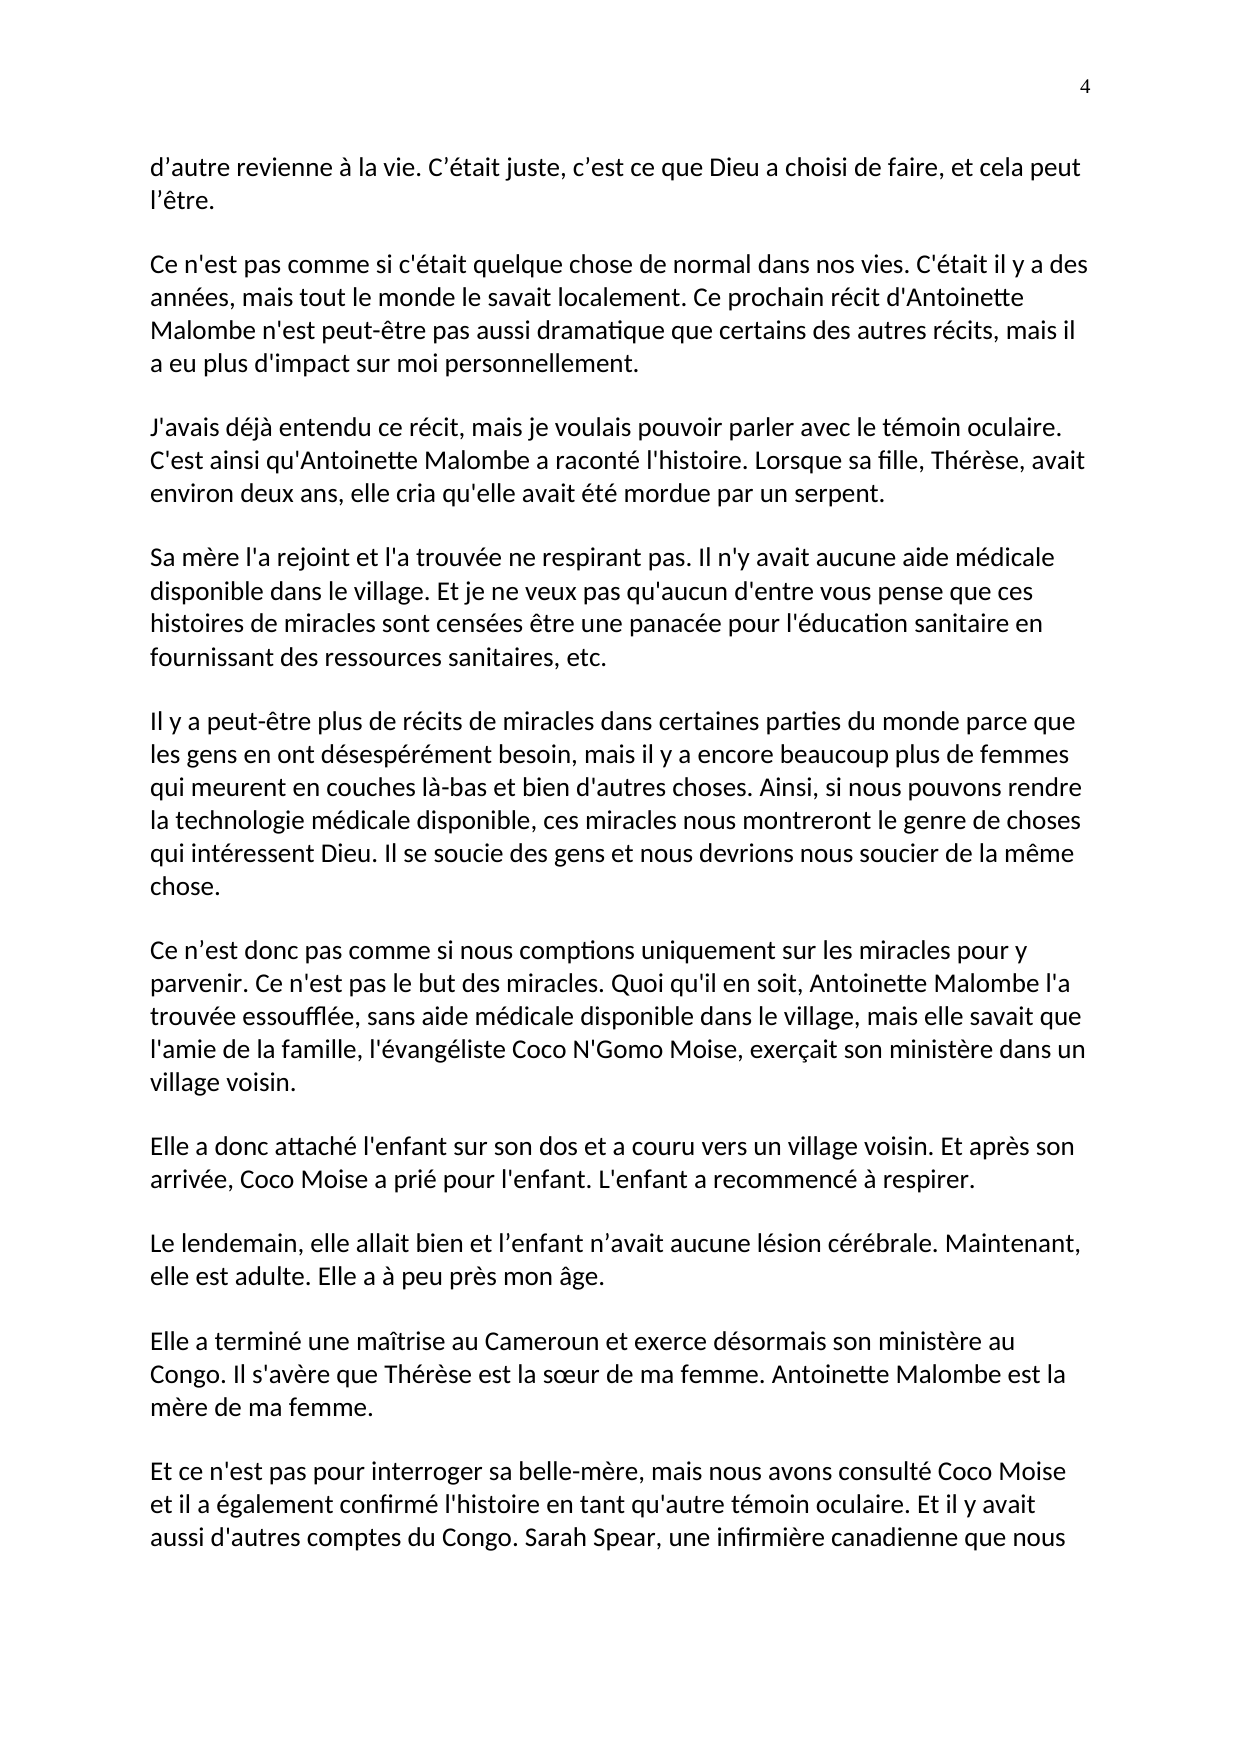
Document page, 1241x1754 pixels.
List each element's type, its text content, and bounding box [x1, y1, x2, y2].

text Sa mère l'a rejoint et l'a trouvée ne respirant pas. Il n'y avait aucune aide médicale disponible dans le village. Et je ne veux pas qu'aucun d'entre vous pense que ces histoires de miracles sont censées être une panacée pour l'éducation sanitaire en fournissant des ressources sanitaires, etc. [150, 541, 1090, 673]
text Le lendemain, elle allait bien et l’enfant n’avait aucune lésion cérébrale. Maintenant, elle est adulte. Elle a à peu près mon âge. [150, 1227, 1090, 1293]
text Elle a terminé une maîtrise au Cameroun et exerce désormais son ministère au Congo. Il s'avère que Thérèse est la sœur de ma femme. Antoinette Malombe est la mère de ma femme. [150, 1324, 1090, 1423]
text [150, 1454, 1090, 1553]
text J'avais déjà entendu ce récit, mais je voulais pouvoir parler avec le témoin oculaire. C'est ainsi qu'Antoinette Malombe a raconté l'histoire. Lorsque sa fille, Thérèse, avait environ deux ans, elle cria qu'elle avait été mordue par un serpent. [150, 410, 1090, 509]
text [150, 150, 1090, 216]
text Ce n’est donc pas comme si nous comptions uniquement sur les miracles pour y parvenir. Ce n'est pas le but des miracles. Quoi qu'il en soit, Antoinette Malombe l'a trouvée essoufflée, sans aide médicale disponible dans le village, mais elle savait que l'amie de la famille, l'évangéliste Coco N'Gomo Moise, exerçait son ministère dans un village voisin. [150, 933, 1090, 1098]
text Ce n'est pas comme si c'était quelque chose de normal dans nos vies. C'était il y a des années, mais tout le monde le savait localement. Ce prochain récit d'Antoinette Malombe n'est peut-être pas aussi dramatique que certains des autres récits, mais il a eu plus d'impact sur moi personnellement. [150, 247, 1090, 379]
text Elle a donc attaché l'enfant sur son dos et a couru vers un village voisin. Et après son arrivée, Coco Moise a prié pour l'enfant. L'enfant a recommencé à respirer. [150, 1129, 1090, 1195]
text Il y a peut-être plus de récits de miracles dans certaines parties du monde parce que les gens en ont désespérément besoin, mais il y a encore beaucoup plus de femmes qui meurent en couches là-bas et bien d'autres choses. Ainsi, si nous pouvons rendre la technologie médicale disponible, ces miracles nous montreront le genre de choses qui intéressent Dieu. Il se soucie des gens et nous devrions nous soucier de la même chose. [150, 704, 1090, 902]
